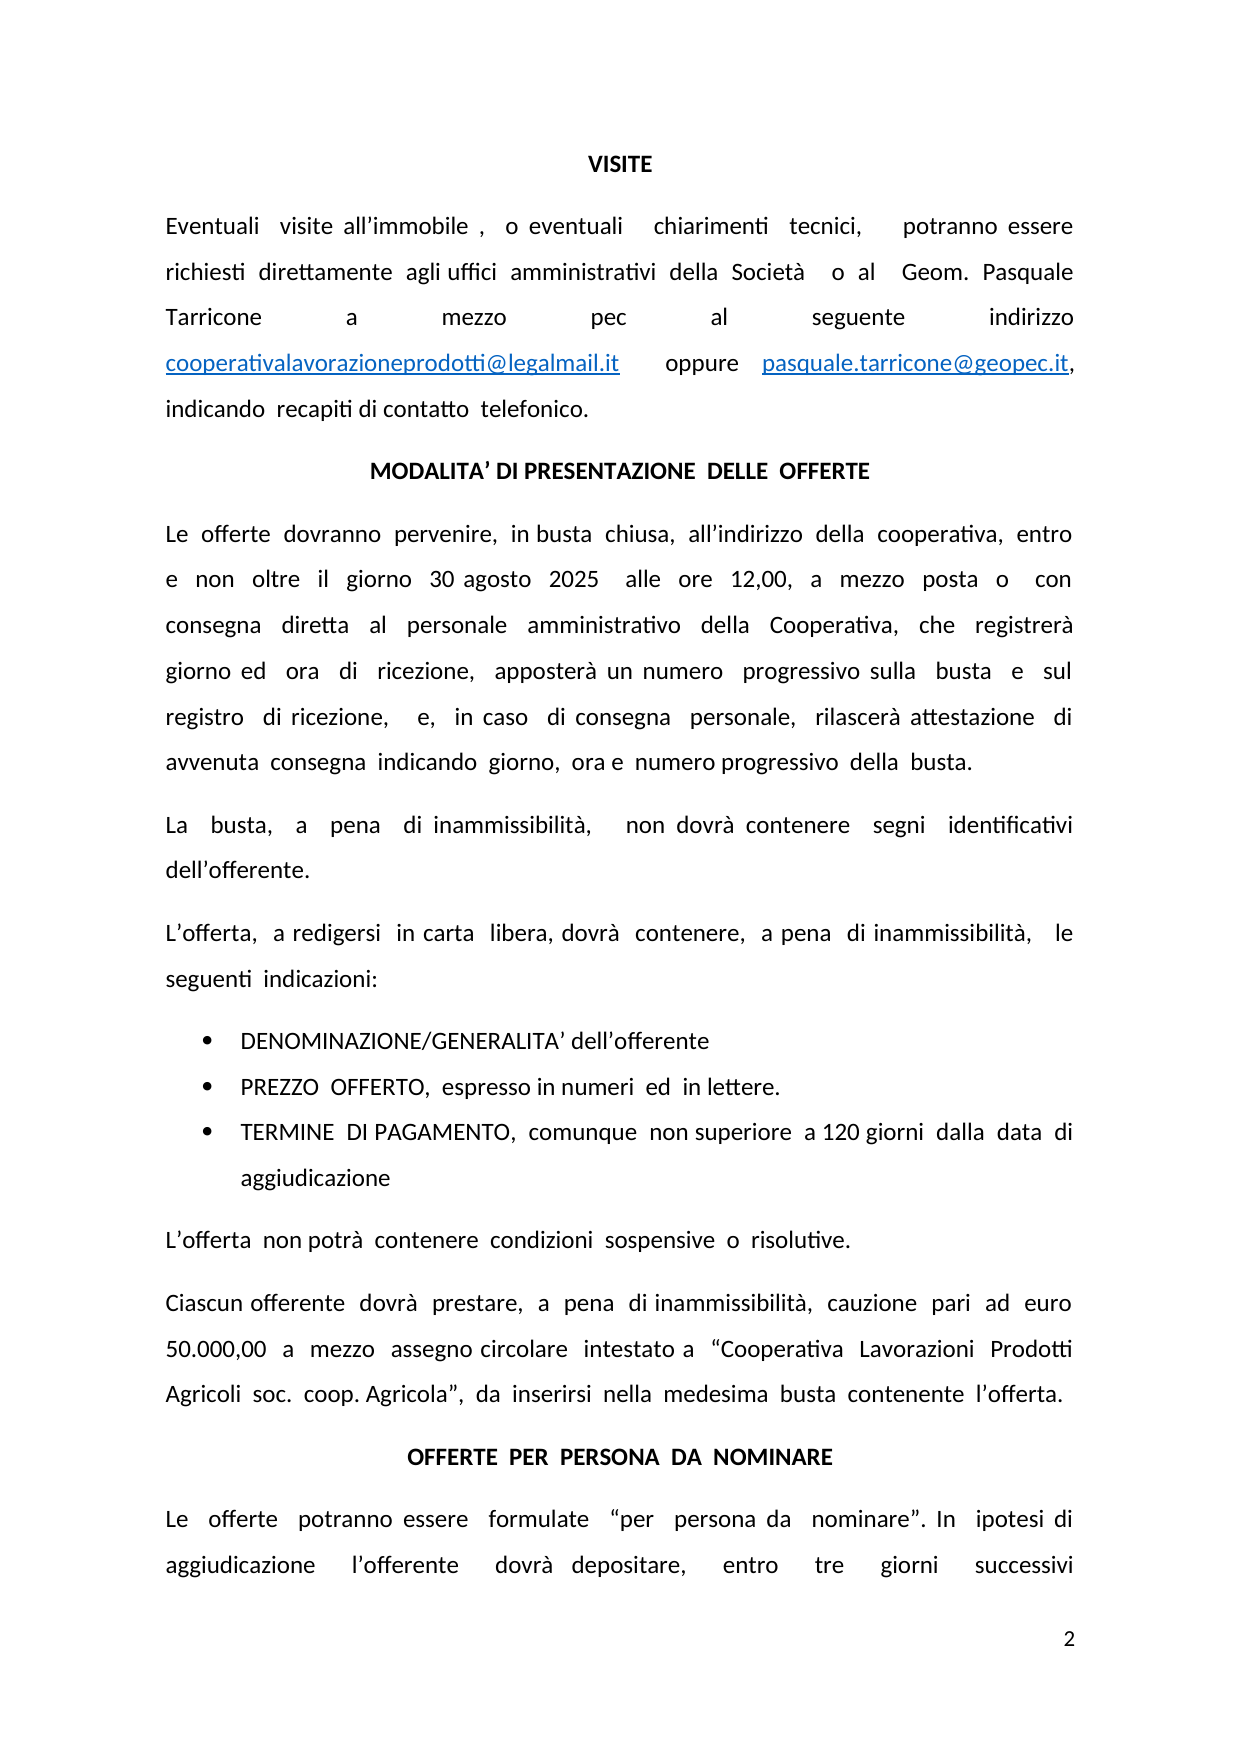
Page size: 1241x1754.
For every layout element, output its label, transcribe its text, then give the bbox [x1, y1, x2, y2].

text L’offerta non potrà contenere condizioni sospensive o risolutive. [165, 1225, 1075, 1255]
list PREZZO OFFERTO, espresso in numeri ed in lettere. [203, 1071, 1075, 1101]
list DENOMINAZIONE/GENERALITA’ dell’offerente [203, 1025, 1075, 1056]
text Le offerte dovranno pervenire, in busta chiusa, all’indirizzo della cooperativa, entro e non oltre il giorno 30 agosto 2025 alle ore 12,00, a mezzo posta o con consegna diretta al personale amministrativo della Cooperativa, che registrerà giorno ed ora di ricezione, apposterà un numero progressivo sulla busta e sul registro di ricezione, e, in caso di consegna personale, rilascerà attestazione di avvenuta consegna indicando giorno, ora e numero progressivo della busta. [165, 518, 1075, 777]
text OFFERTE PER PERSONA DA NOMINARE [165, 1441, 1075, 1471]
text Eventuali visite all’immobile , o eventuali chiarimenti tecnici, potranno essere richiesti direttamente agli uffici amministrativi della Società o al Geom. Pasquale Tarricone a mezzo pec al seguente indirizzo cooperativalavorazioneprodotti@legalmail.it oppure pasquale.tarricone@geopec.it, indicando recapiti di contatto telefonico. [165, 210, 1075, 423]
text L’offerta, a redigersi in carta libera, dovrà contenere, a pena di inammissibilità, le seguenti indicazioni: [165, 917, 1075, 993]
list TERMINE DI PAGAMENTO, comunque non superiore a 120 giorni dalla data di aggiudicazione [203, 1117, 1075, 1193]
text VISITE [165, 148, 1075, 178]
text Ciascun offerente dovrà prestare, a pena di inammissibilità, cauzione pari ad euro 50.000,00 a mezzo assegno circolare intestato a “Cooperativa Lavorazioni Prodotti Agricoli soc. coop. Agricola”, da inserirsi nella medesima busta contenente l’offerta. [165, 1287, 1075, 1409]
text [165, 1503, 1075, 1579]
text La busta, a pena di inammissibilità, non dovrà contenere segni identificativi dell’offerente. [165, 809, 1075, 885]
text MODALITA’ DI PRESENTAZIONE DELLE OFFERTE [165, 455, 1075, 486]
